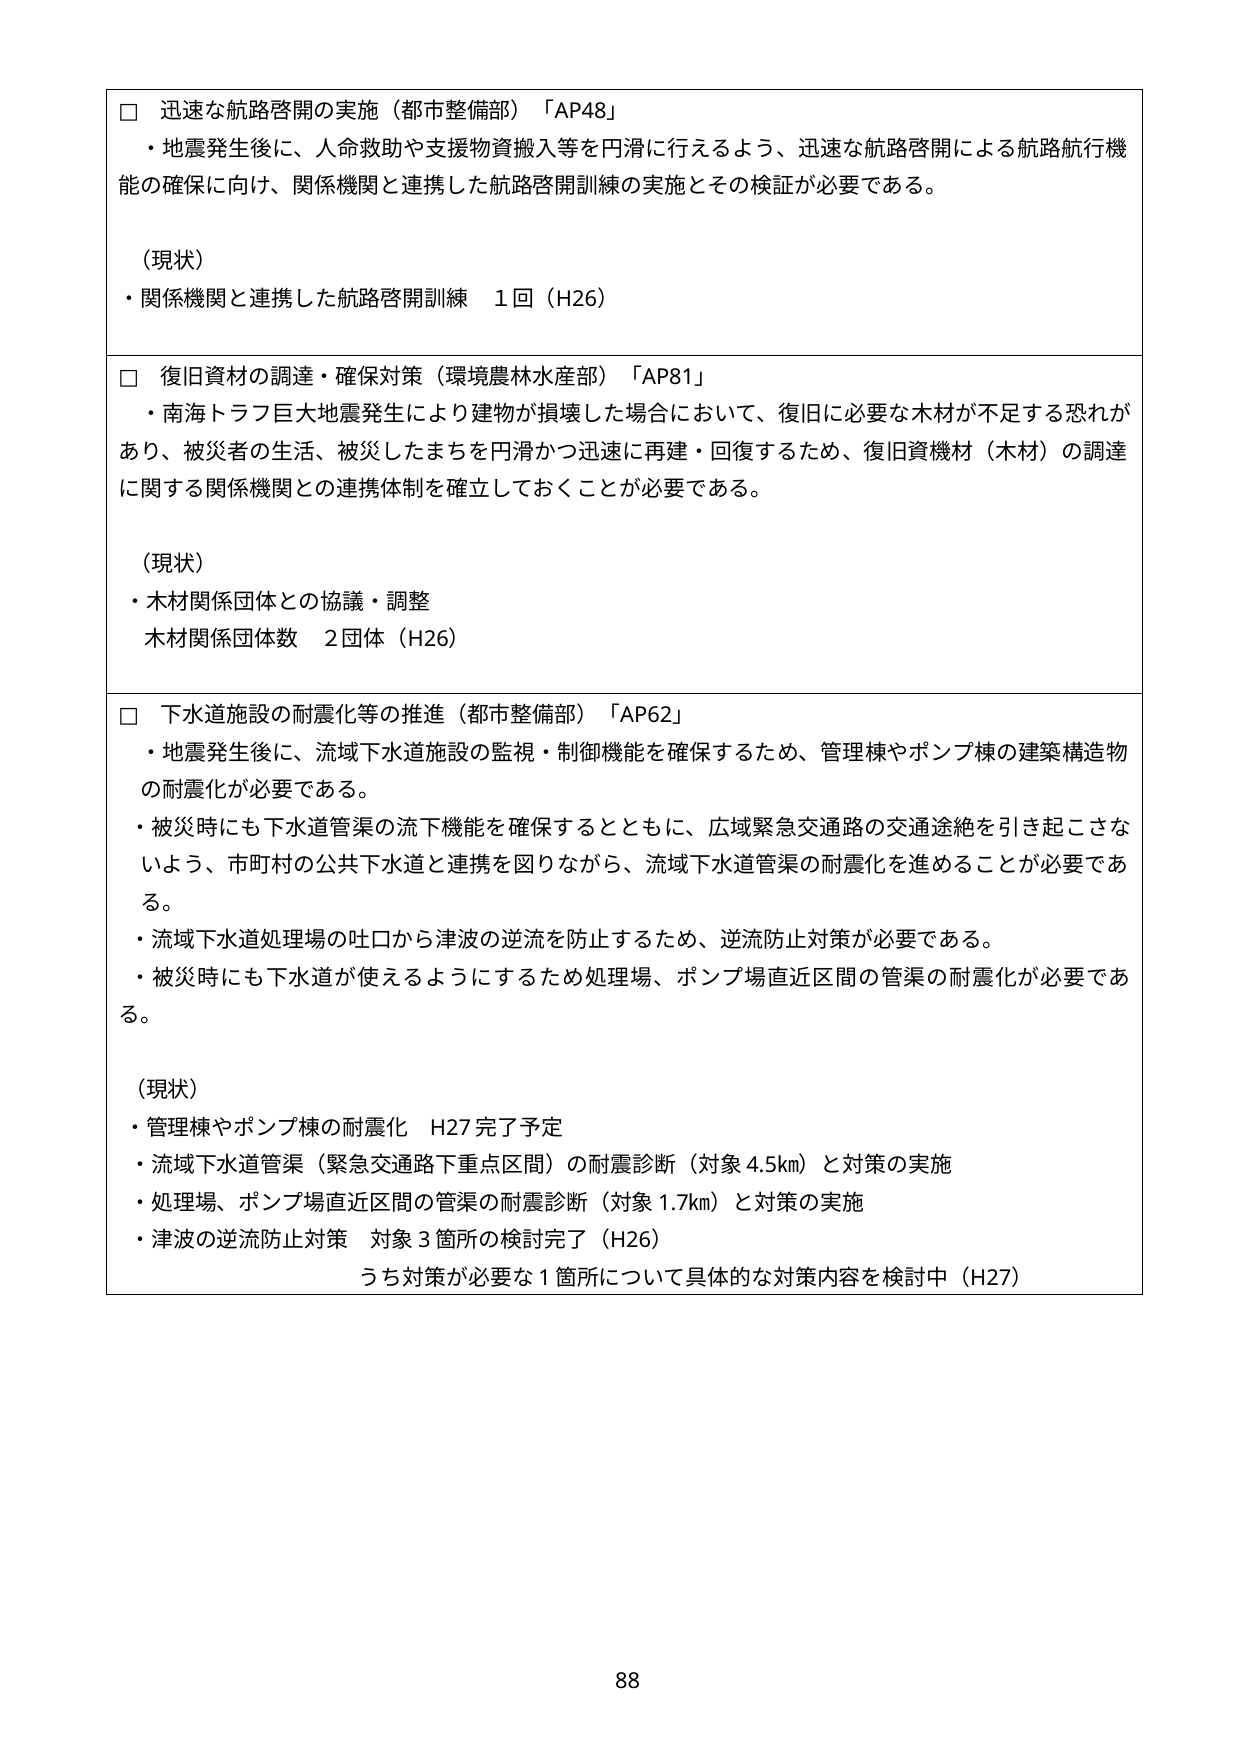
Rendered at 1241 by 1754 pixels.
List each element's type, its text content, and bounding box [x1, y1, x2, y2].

table_cell □ 迅速な航路啓開の実施（都市整備部）「AP48」 ・地震発生後に、人命救助や支援物資搬入等を円滑に行えるよう、迅速な航路啓開による航路航行機能の確保に向け、関係機関と連携した航路啓開訓練の実施とその検証が必要である。 （現状） ・関係機関と連携した航路啓開訓練 １回（H26） [107, 90, 1142, 355]
table_cell □ 復旧資材の調達・確保対策（環境農林水産部）「AP81」 ・南海トラフ巨大地震発生により建物が損壊した場合において、復旧に必要な木材が不足する恐れがあり、被災者の生活、被災したまちを円滑かつ迅速に再建・回復するため、復旧資機材（木材）の調達に関する関係機関との連携体制を確立しておくことが必要である。 （現状） ・木材関係団体との協議・調整 木材関係団体数 ２団体（H26） [107, 356, 1142, 693]
table_cell □ 下水道施設の耐震化等の推進（都市整備部）「AP62」 ・地震発生後に、流域下水道施設の監視・制御機能を確保するため、管理棟やポンプ棟の建築構造物の耐震化が必要である。 ・被災時にも下水道管渠の流下機能を確保するとともに、広域緊急交通路の交通途絶を引き起こさないよう、市町村の公共下水道と連携を図りながら、流域下水道管渠の耐震化を進めることが必要である。 ・流域下水道処理場の吐口から津波の逆流を防止するため、逆流防止対策が必要である。 ・被災時にも下水道が使えるようにするため処理場、ポンプ場直近区間の管渠の耐震化が必要である。 （現状） ・管理棟やポンプ棟の耐震化 H27完了予定 ・流域下水道管渠（緊急交通路下重点区間）の耐震診断（対象4.5㎞）と対策の実施 ・処理場、ポンプ場直近区間の管渠の耐震診断（対象1.7㎞）と対策の実施 ・津波の逆流防止対策 対象3箇所の検討完了（H26） うち対策が必要な1箇所について具体的な対策内容を検討中（H27） [107, 694, 1142, 1294]
